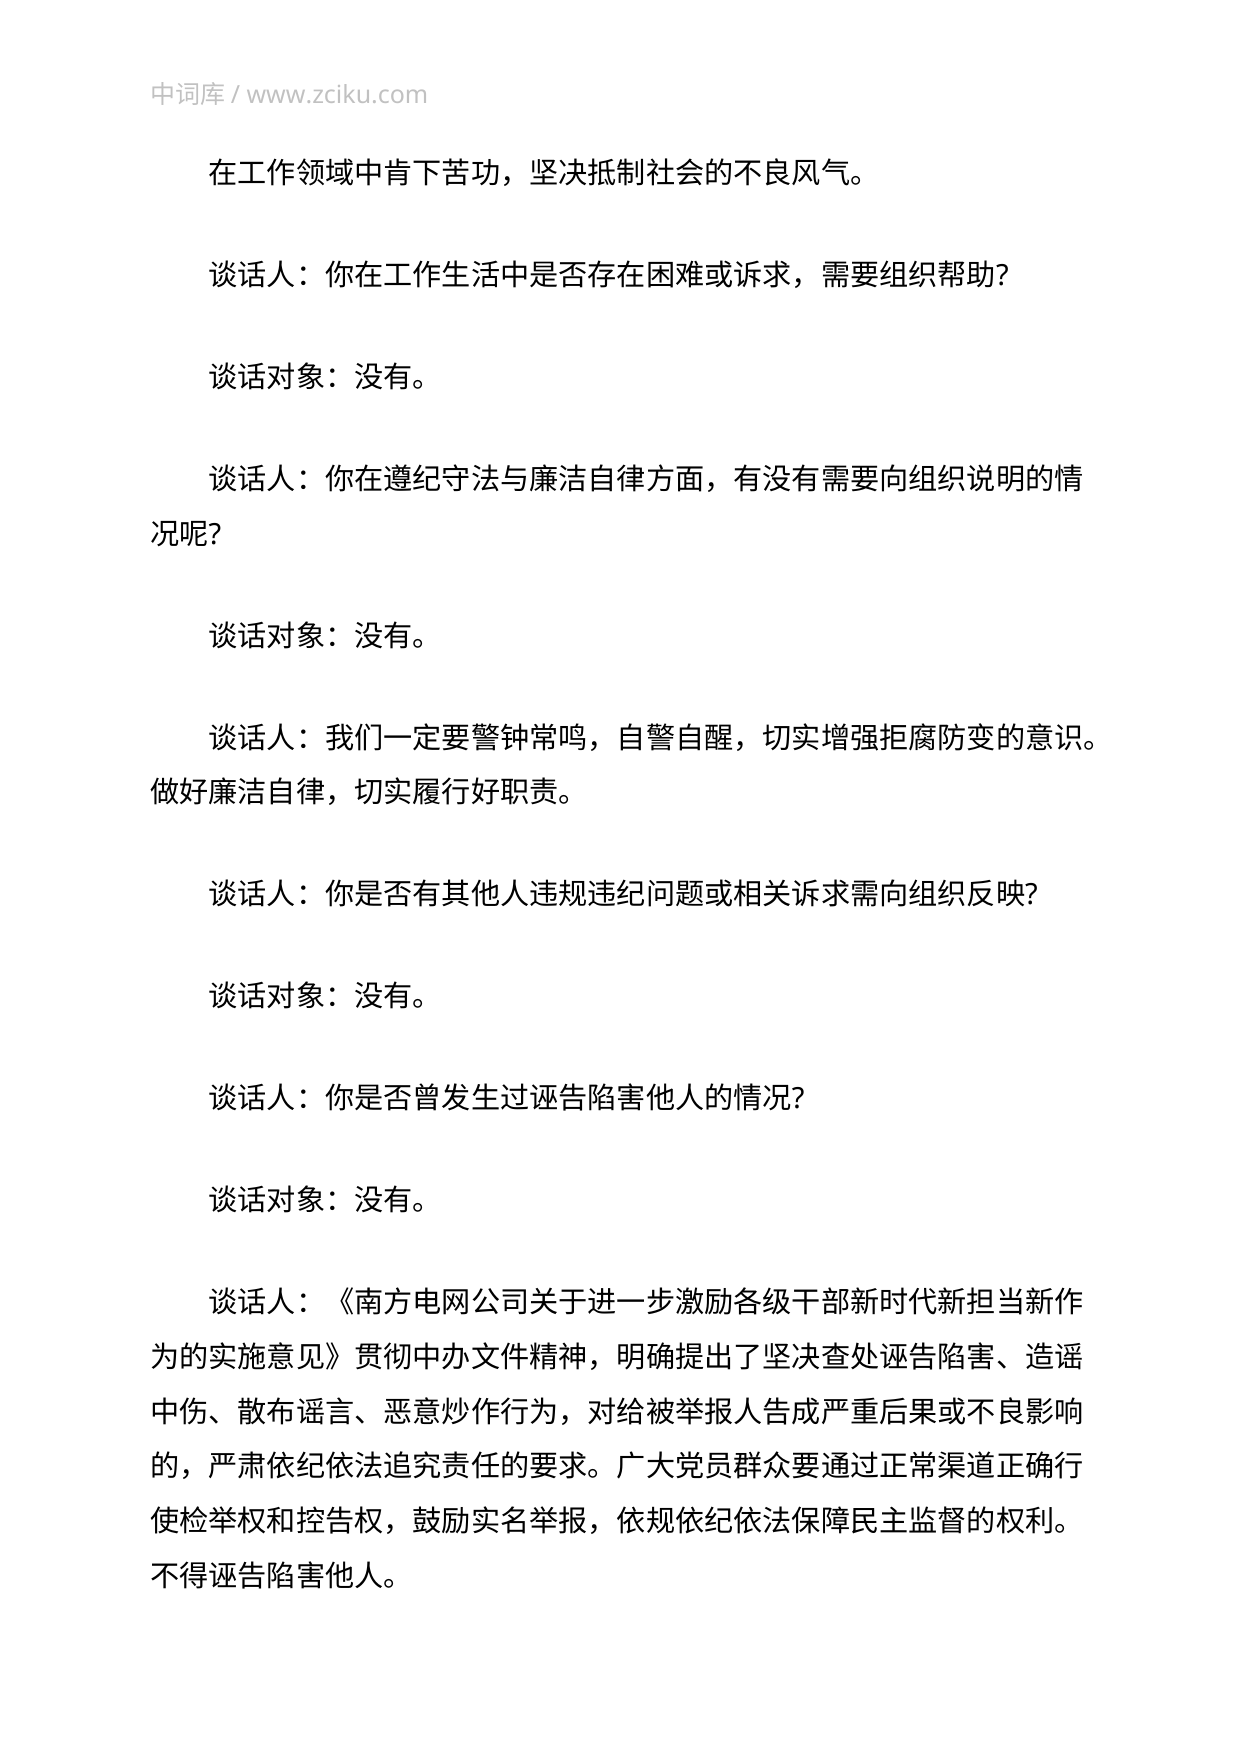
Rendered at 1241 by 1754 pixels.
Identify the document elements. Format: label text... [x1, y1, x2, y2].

text 谈话人：你是否曾发生过诬告陷害他人的情况? [150, 1074, 1090, 1117]
text 在工作领域中肯下苦功，坚决抵制社会的不良风气。 [150, 150, 1090, 192]
text 谈话人：你在工作生活中是否存在困难或诉求，需要组织帮助? [150, 252, 1090, 294]
text 谈话对象：没有。 [150, 973, 1090, 1015]
text 谈话对象：没有。 [150, 612, 1090, 655]
text 谈话人：你在遵纪守法与廉洁自律方面，有没有需要向组织说明的情况呢? [150, 456, 1090, 553]
text 谈话对象：没有。 [150, 354, 1090, 396]
text 谈话人：你是否有其他人违规违纪问题或相关诉求需向组织反映? [150, 871, 1090, 913]
text 谈话人：我们一定要警钟常鸣，自警自醒，切实增强拒腐防变的意识。做好廉洁自律，切实履行好职责。 [150, 714, 1090, 811]
text 谈话人：《南方电网公司关于进一步激励各级干部新时代新担当新作为的实施意见》贯彻中办文件精神，明确提出了坚决查处诬告陷害、造谣中伤、散布谣言、恶意炒作行为，对给被举报人告成严重后果或不良影响的，严肃依纪依法追究责任的要求。广大党员群众要通过正常渠道正确行使检举权和控告权，鼓励实名举报，依规依纪依法保障民主监督的权利。不得诬告陷害他人。 [150, 1278, 1090, 1595]
text 谈话对象：没有。 [150, 1177, 1090, 1219]
